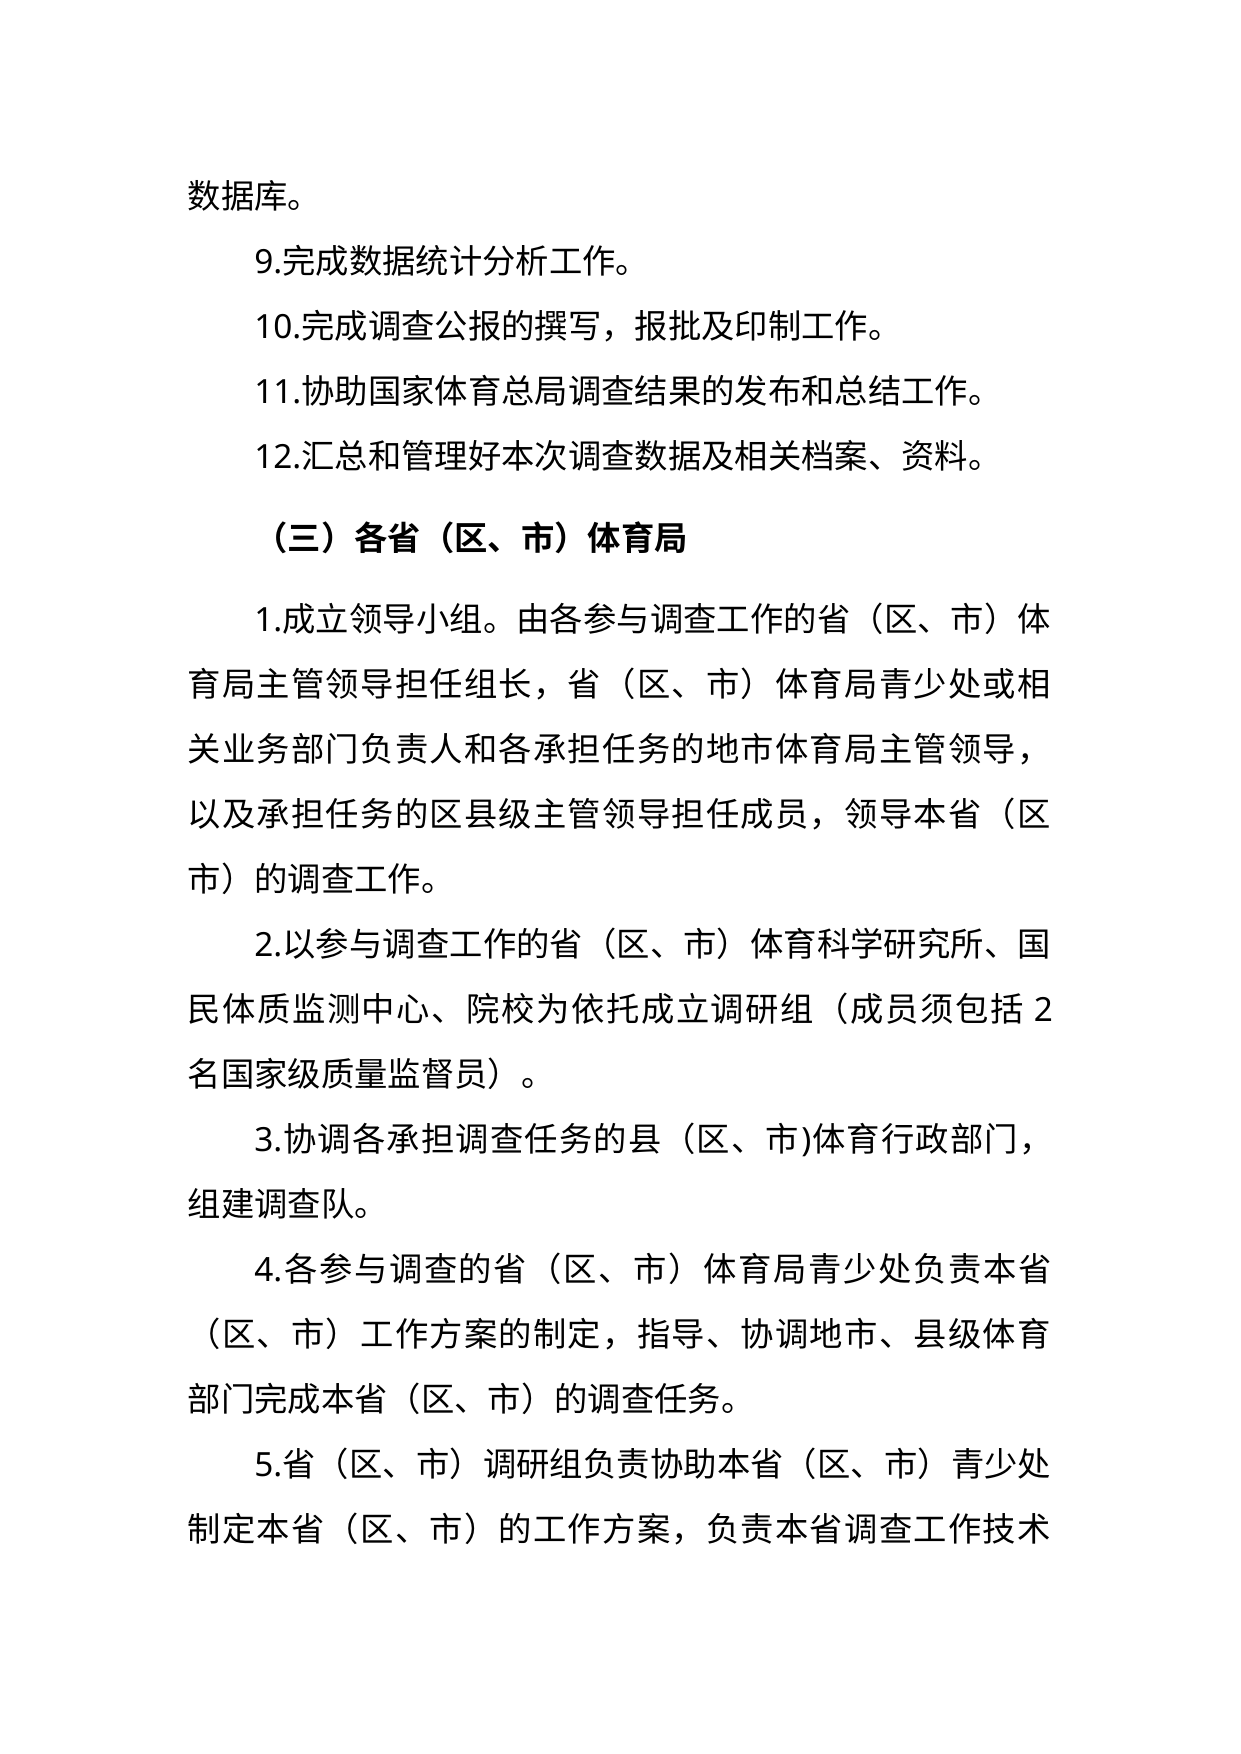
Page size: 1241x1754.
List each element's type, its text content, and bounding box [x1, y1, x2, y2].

text 3.协调各承担调查任务的县（区、市)体育行政部门，组建调查队。 [187, 1104, 1053, 1234]
text 12.汇总和管理好本次调查数据及相关档案、资料。 [187, 422, 1053, 487]
text 4.各参与调查的省（区、市）体育局青少处负责本省（区、市）工作方案的制定，指导、协调地市、县级体育部门完成本省（区、市）的调查任务。 [187, 1234, 1053, 1429]
text 9.完成数据统计分析工作。 [187, 227, 1053, 292]
text 10.完成调查公报的撰写，报批及印制工作。 [187, 292, 1053, 357]
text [187, 1429, 1053, 1559]
text 11.协助国家体育总局调查结果的发布和总结工作。 [187, 357, 1053, 422]
text （三）各省（区、市）体育局 [187, 503, 1053, 568]
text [187, 162, 1053, 227]
text 2.以参与调查工作的省（区、市）体育科学研究所、国民体质监测中心、院校为依托成立调研组（成员须包括2名国家级质量监督员）。 [187, 909, 1053, 1104]
text 1.成立领导小组。由各参与调查工作的省（区、市）体育局主管领导担任组长，省（区、市）体育局青少处或相关业务部门负责人和各承担任务的地市体育局主管领导，以及承担任务的区县级主管领导担任成员，领导本省（区、市）的调查工作。 [187, 584, 1053, 909]
